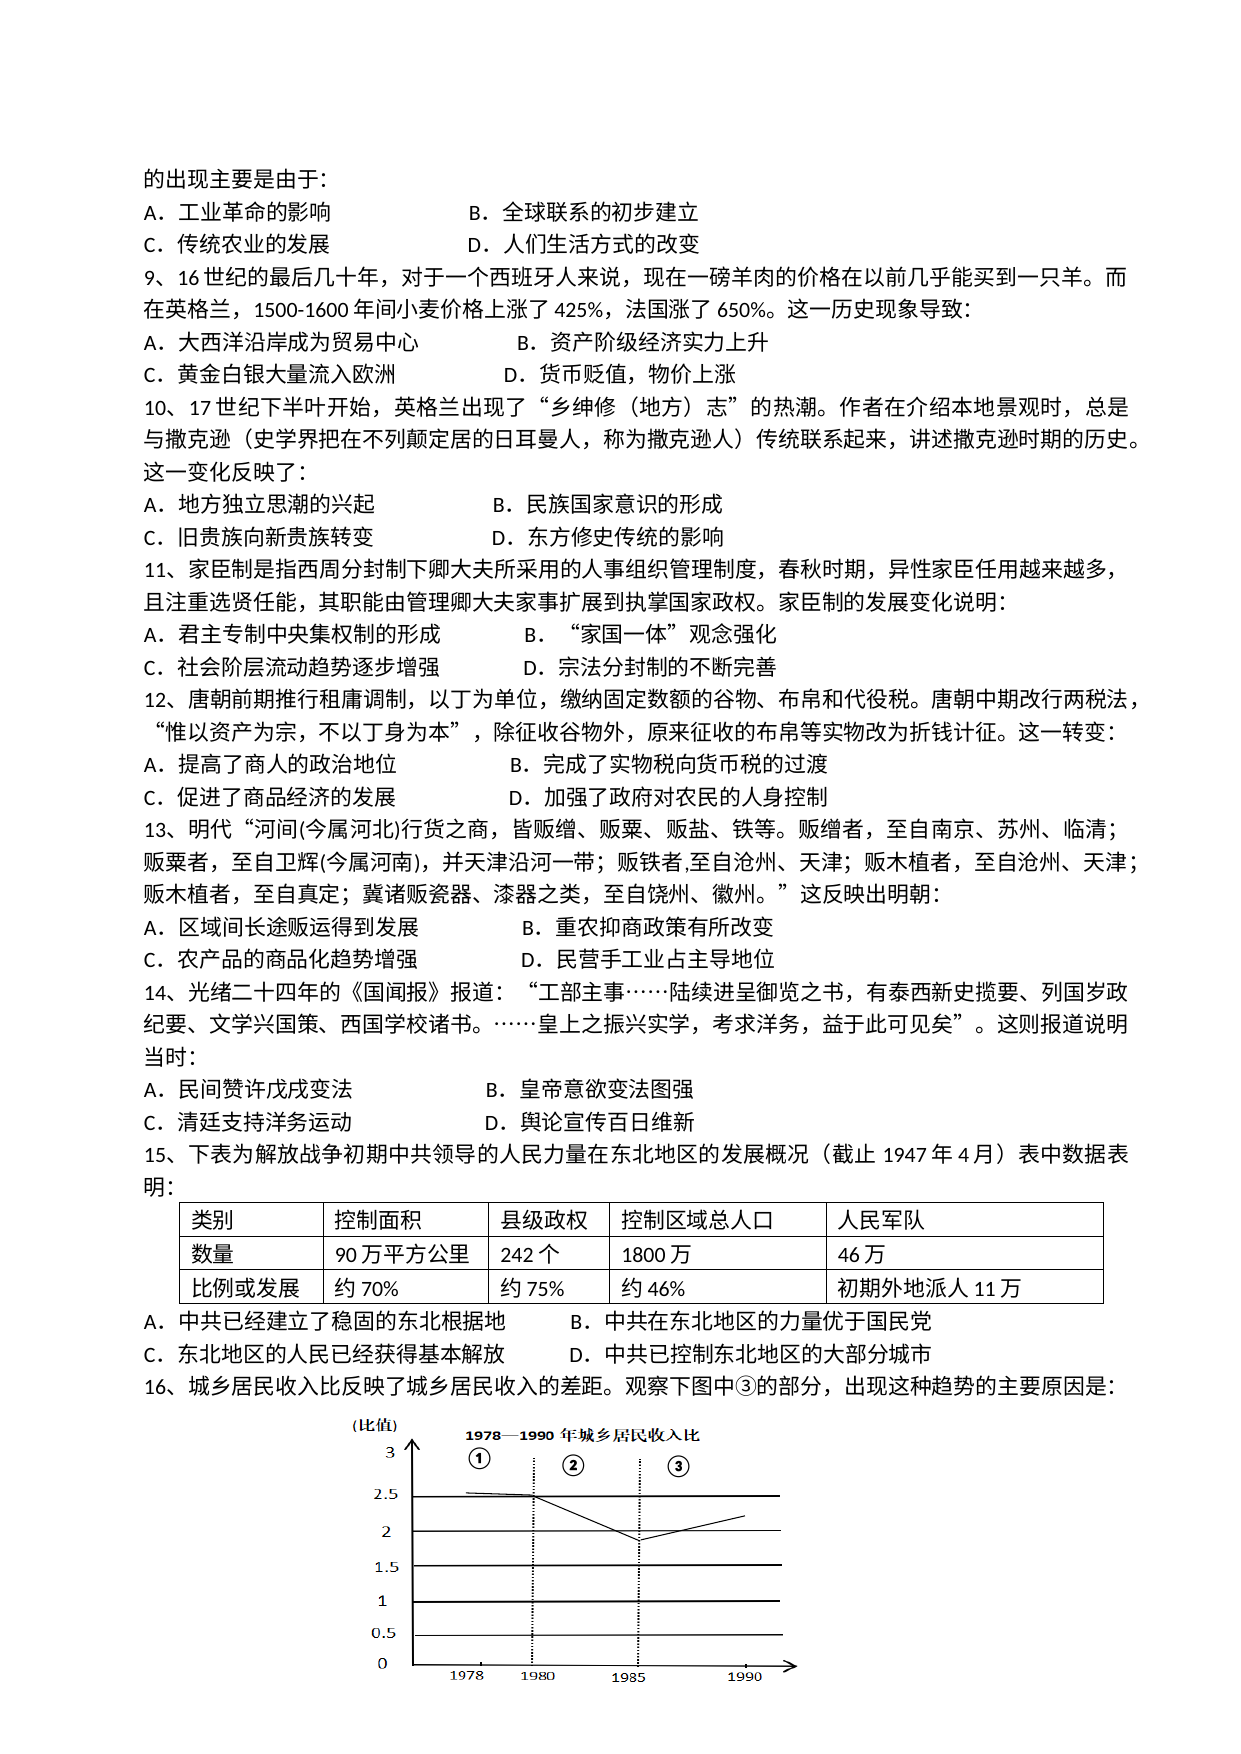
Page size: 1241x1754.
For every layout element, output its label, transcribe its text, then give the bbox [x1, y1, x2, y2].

table_cell 242个 [489, 1237, 609, 1269]
text A．民间赞许戊戌变法 B．皇帝意欲变法图强 [144, 1072, 1129, 1104]
table_header 类别 [180, 1203, 323, 1236]
table_cell 约70% [324, 1270, 488, 1303]
table_cell 46万 [827, 1237, 1103, 1269]
text 15、下表为解放战争初期中共领导的人民力量在东北地区的发展概况（截止1947年4月）表中数据表明： [144, 1137, 1129, 1202]
table_cell 数量 [180, 1237, 323, 1269]
text 9、16世纪的最后几十年，对于一个西班牙人来说，现在一磅羊肉的价格在以前几乎能买到一只羊。而在英格兰，1500-1600年间小麦价格上涨了425%，法国涨了650%。这一历史现象导致： [144, 259, 1129, 324]
table_header 人民军队 [827, 1203, 1103, 1236]
table_header 控制面积 [324, 1203, 488, 1236]
text A．工业革命的影响 B．全球联系的初步建立 [144, 194, 1129, 227]
text 11、家臣制是指西周分封制下卿大夫所采用的人事组织管理制度，春秋时期，异性家臣任用越来越多，且注重选贤任能，其职能由管理卿大夫家事扩展到执掌国家政权。家臣制的发展变化说明： [144, 552, 1129, 617]
text 13、明代“河间(今属河北)行货之商，皆贩缯、贩粟、贩盐、铁等。贩缯者，至自南京、苏州、临清；贩粟者，至自卫辉(今属河南)，并天津沿河一带；贩铁者,至自沧州、天津；贩木植者，至自沧州、天津；贩木植者，至自真定；冀诸贩瓷器、漆器之类，至自饶州、徽州。”这反映出明朝： [144, 812, 1129, 909]
table_cell 1800万 [610, 1237, 826, 1269]
text A．君主专制中央集权制的形成 B．“家国一体”观念强化 [144, 617, 1129, 649]
text C．旧贵族向新贵族转变 D．东方修史传统的影响 [144, 519, 1129, 552]
text C．农产品的商品化趋势增强 D．民营手工业占主导地位 [144, 942, 1129, 974]
table_cell 约46% [610, 1270, 826, 1303]
table_header 控制区域总人口 [610, 1203, 826, 1236]
picture [337, 1406, 798, 1698]
text C．社会阶层流动趋势逐步增强 D．宗法分封制的不断完善 [144, 649, 1129, 682]
table_header 县级政权 [489, 1203, 609, 1236]
text 12、唐朝前期推行租庸调制，以丁为单位，缴纳固定数额的谷物、布帛和代役税。唐朝中期改行两税法，“惟以资产为宗，不以丁身为本”，除征收谷物外，原来征收的布帛等实物改为折钱计征。这一转变： [144, 682, 1129, 747]
table_cell 约75% [489, 1270, 609, 1303]
text A．大西洋沿岸成为贸易中心 B．资产阶级经济实力上升 [144, 324, 1129, 357]
text A．地方独立思潮的兴起 B．民族国家意识的形成 [144, 487, 1129, 519]
text C．传统农业的发展 D．人们生活方式的改变 [144, 227, 1129, 259]
text C．东北地区的人民已经获得基本解放 D．中共已控制东北地区的大部分城市 [144, 1336, 1129, 1369]
text A．区域间长途贩运得到发展 B．重农抑商政策有所改变 [144, 909, 1129, 942]
text C．促进了商品经济的发展 D．加强了政府对农民的人身控制 [144, 779, 1129, 812]
text C．清廷支持洋务运动 D．舆论宣传百日维新 [144, 1104, 1129, 1137]
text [144, 162, 1129, 194]
table_cell 比例或发展 [180, 1270, 323, 1303]
table_cell 初期外地派人11万 [827, 1270, 1103, 1303]
text A．中共已经建立了稳固的东北根据地 B．中共在东北地区的力量优于国民党 [144, 1304, 1129, 1336]
text C．黄金白银大量流入欧洲 D．货币贬值，物价上涨 [144, 357, 1129, 389]
text A．提高了商人的政治地位 B．完成了实物税向货币税的过渡 [144, 747, 1129, 779]
table_cell 90万平方公里 [324, 1237, 488, 1269]
text 10、17世纪下半叶开始，英格兰出现了“乡绅修（地方）志”的热潮。作者在介绍本地景观时，总是与撒克逊（史学界把在不列颠定居的日耳曼人，称为撒克逊人）传统联系起来，讲述撒克逊时期的历史。这一变化反映了： [144, 389, 1129, 487]
text 14、光绪二十四年的《国闻报》报道：“工部主事……陆续进呈御览之书，有泰西新史揽要、列国岁政纪要、文学兴国策、西国学校诸书。……皇上之振兴实学，考求洋务，益于此可见矣”。这则报道说明当时： [144, 974, 1129, 1072]
text 16、城乡居民收入比反映了城乡居民收入的差距。观察下图中③的部分，出现这种趋势的主要原因是： [144, 1369, 1129, 1401]
